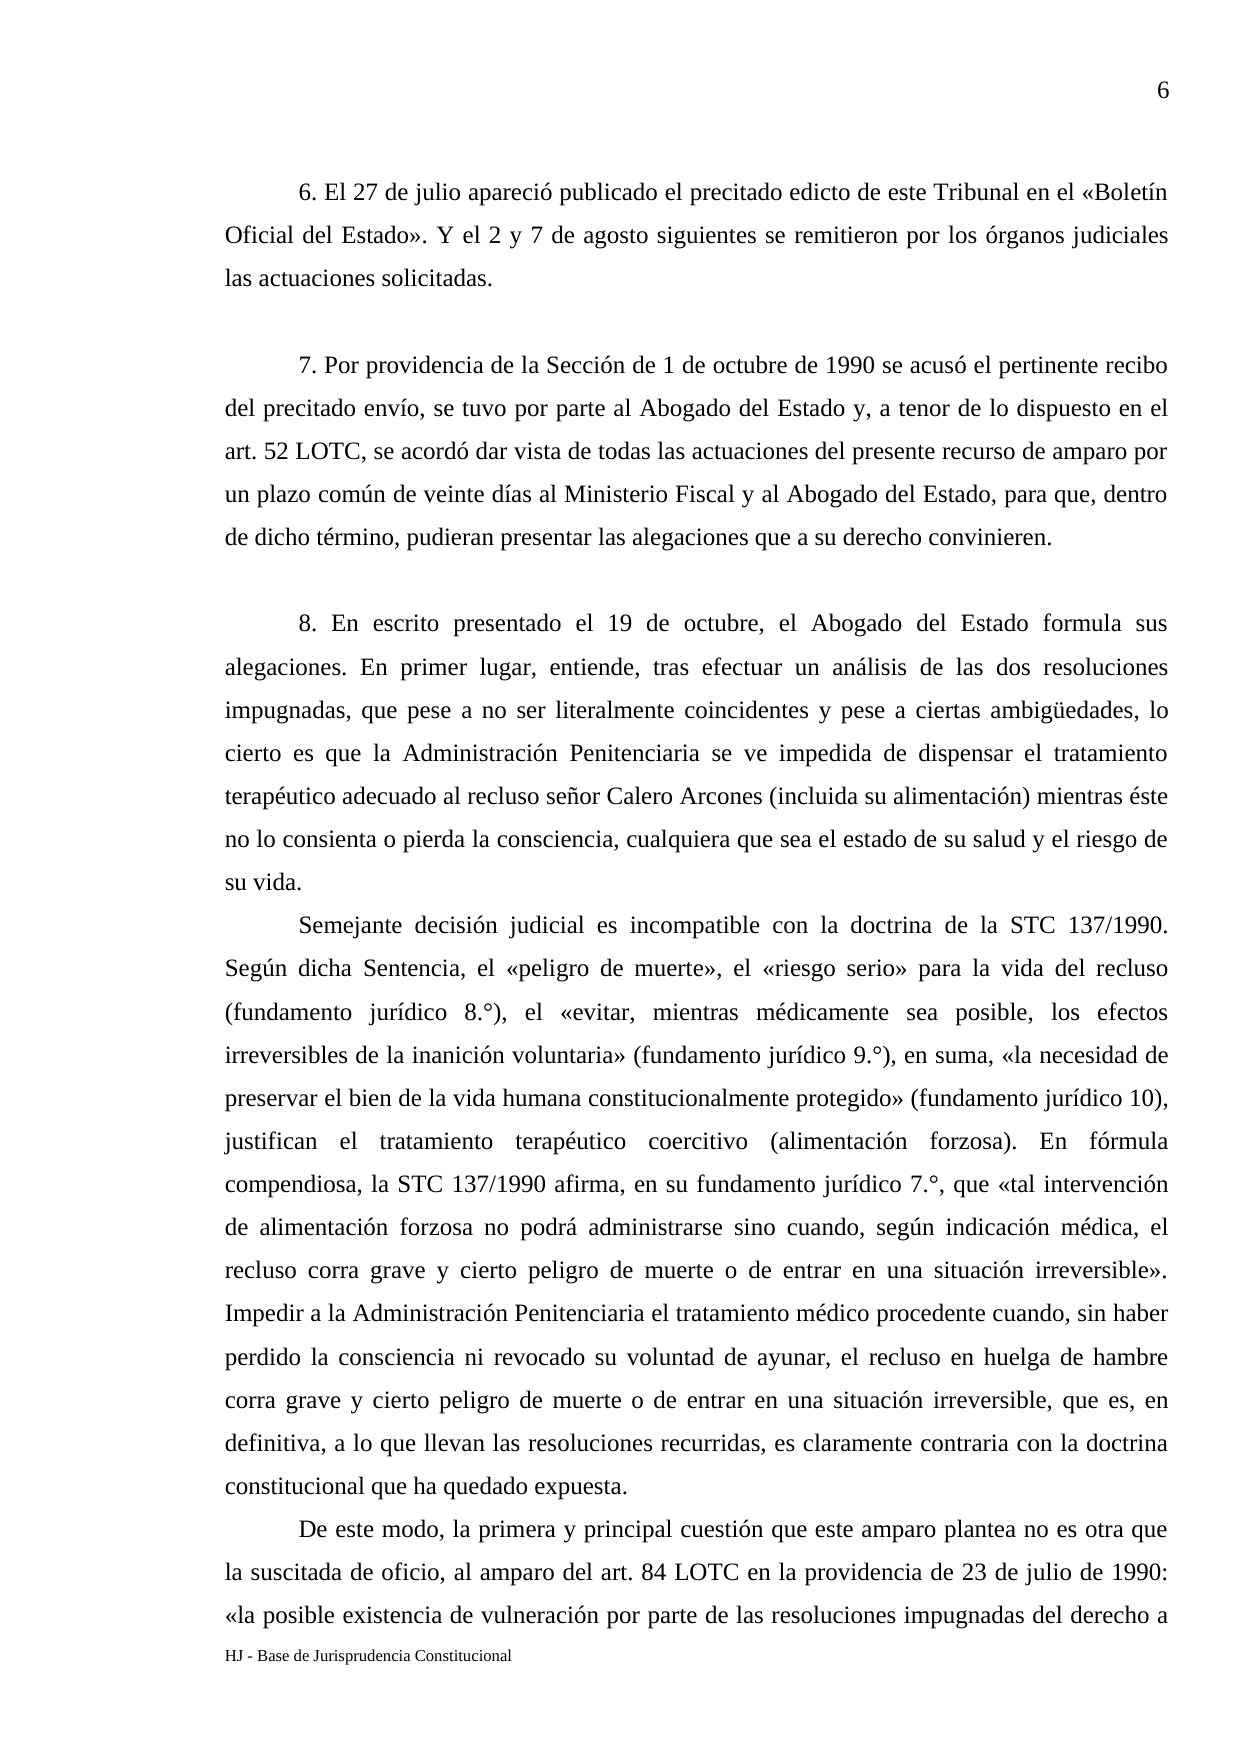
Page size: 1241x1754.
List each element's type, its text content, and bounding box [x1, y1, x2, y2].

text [224, 1514, 1169, 1629]
text 6. El 27 de julio apareció publicado el precitado edicto de este Tribunal en el «Boletín Oficial del Estado». Y el 2 y 7 de agosto siguientes se remitieron por los órganos judiciales las actuaciones solicitadas. [224, 177, 1169, 292]
text Semejante decisión judicial es incompatible con la doctrina de la STC 137/1990. Según dicha Sentencia, el «peligro de muerte», el «riesgo serio» para la vida del recluso (fundamento jurídico 8.°), el «evitar, mientras médicamente sea posible, los efectos irreversibles de la inanición voluntaria» (fundamento jurídico 9.°), en suma, «la necesidad de preservar el bien de la vida humana constitucionalmente protegido» (fundamento jurídico 10), justifican el tratamiento terapéutico coercitivo (alimentación forzosa). En fórmula compendiosa, la STC 137/1990 afirma, en su fundamento jurídico 7.°, que «tal intervención de alimentación forzosa no podrá administrarse sino cuando, según indicación médica, el recluso corra grave y cierto peligro de muerte o de entrar en una situación irreversible». Impedir a la Administración Penitenciaria el tratamiento médico procedente cuando, sin haber perdido la consciencia ni revocado su voluntad de ayunar, el recluso en huelga de hambre corra grave y cierto peligro de muerte o de entrar en una situación irreversible, que es, en definitiva, a lo que llevan las resoluciones recurridas, es claramente contraria con la doctrina constitucional que ha quedado expuesta. [224, 910, 1169, 1500]
text 7. Por providencia de la Sección de 1 de octubre de 1990 se acusó el pertinente recibo del precitado envío, se tuvo por parte al Abogado del Estado y, a tenor de lo dispuesto en el art. 52 LOTC, se acordó dar vista de todas las actuaciones del presente recurso de amparo por un plazo común de veinte días al Ministerio Fiscal y al Abogado del Estado, para que, dentro de dicho término, pudieran presentar las alegaciones que a su derecho convinieren. [224, 350, 1169, 551]
text 8. En escrito presentado el 19 de octubre, el Abogado del Estado formula sus alegaciones. En primer lugar, entiende, tras efectuar un análisis de las dos resoluciones impugnadas, que pese a no ser literalmente coincidentes y pese a ciertas ambigüedades, lo cierto es que la Administración Penitenciaria se ve impedida de dispensar el tratamiento terapéutico adecuado al recluso señor Calero Arcones (incluida su alimentación) mientras éste no lo consienta o pierda la consciencia, cualquiera que sea el estado de su salud y el riesgo de su vida. [224, 608, 1169, 896]
